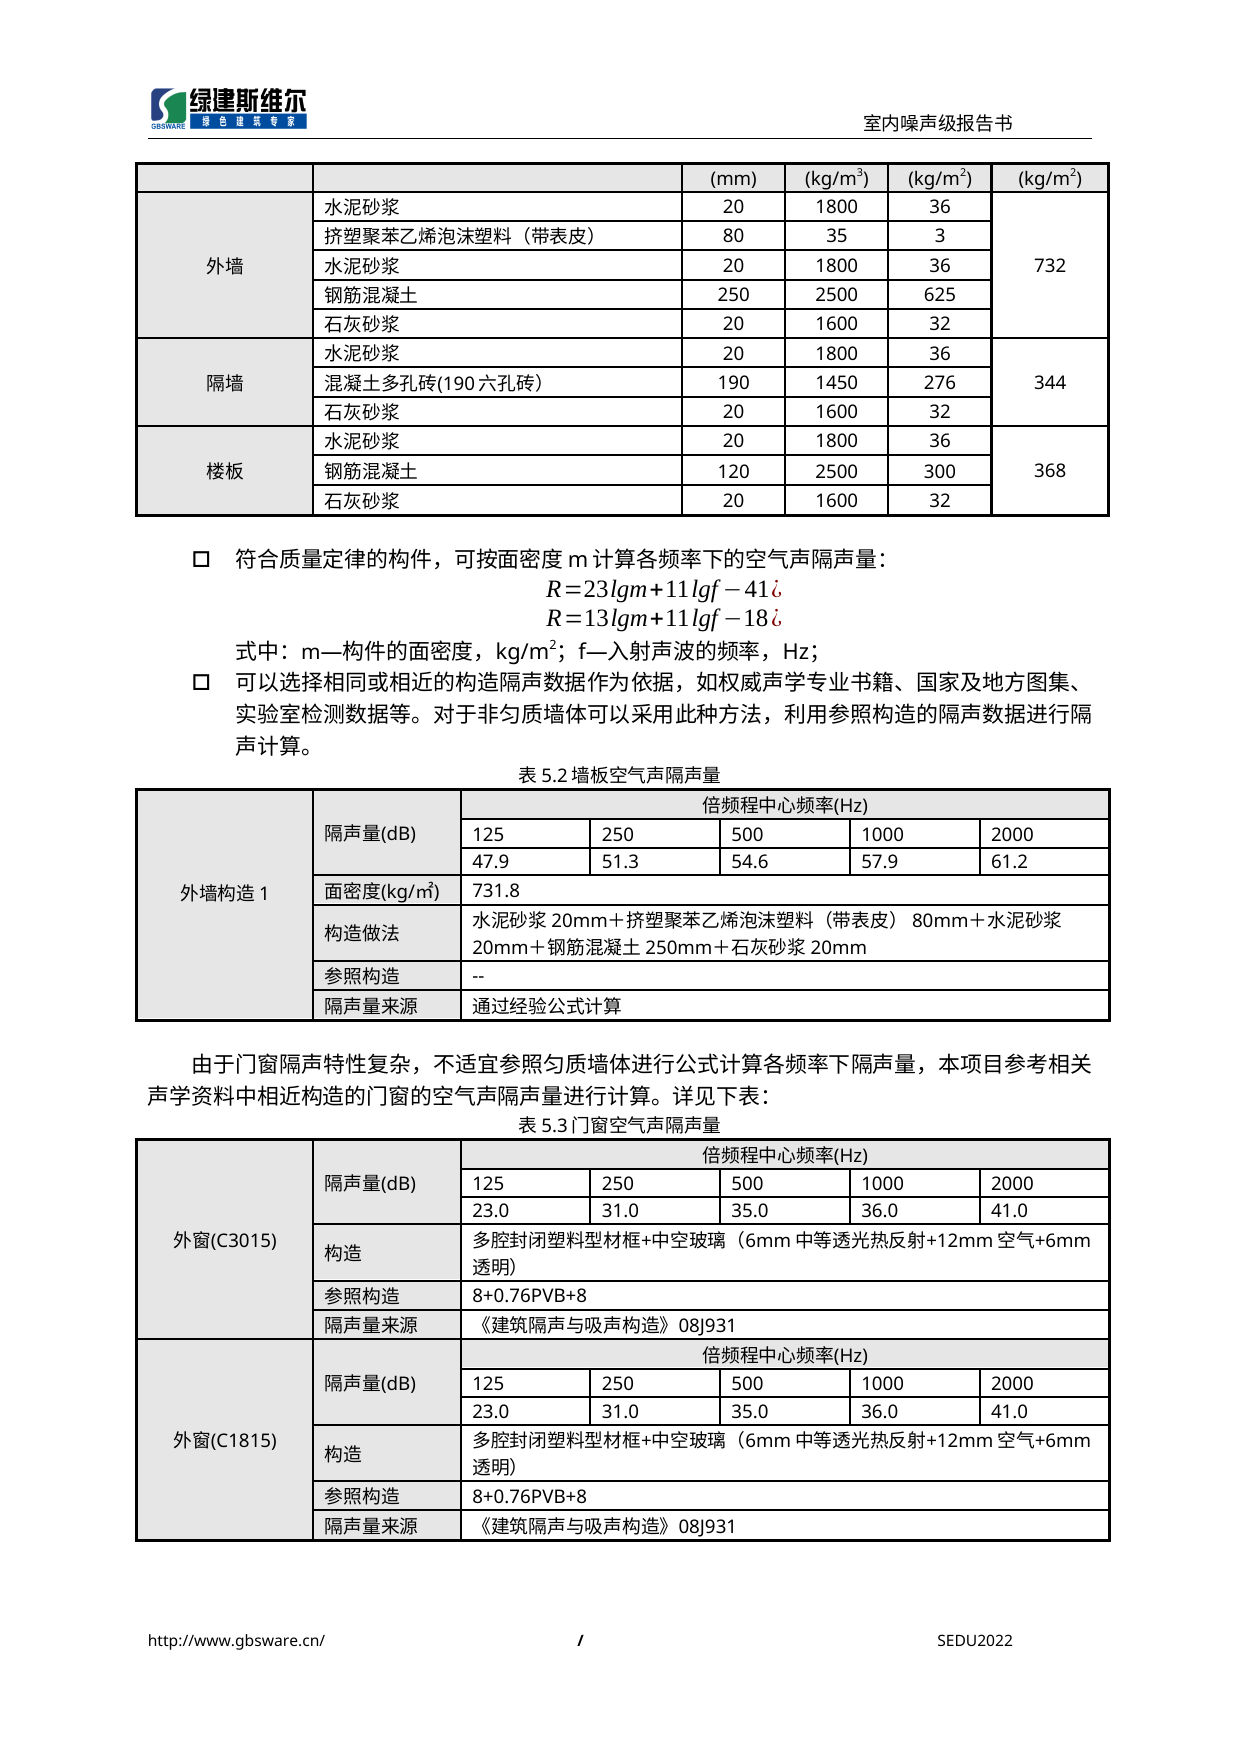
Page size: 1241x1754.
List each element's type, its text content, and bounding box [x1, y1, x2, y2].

table_header 总面密度(kg/m2) [993, 165, 1107, 191]
table_cell 参照构造 [314, 1282, 460, 1309]
table_cell 31.0 [591, 1398, 719, 1424]
table_cell 368 [993, 427, 1107, 514]
table_cell 隔声量来源 [314, 1511, 460, 1539]
table_cell 276 [889, 368, 990, 396]
table_cell 500 [721, 1170, 849, 1196]
table_cell 35.0 [721, 1398, 849, 1424]
table_cell 41.0 [981, 1198, 1108, 1223]
table_cell 水泥砂浆 [314, 193, 681, 220]
table_cell 47.9 [462, 849, 589, 874]
table_cell 水泥砂浆 20mm＋挤塑聚苯乙烯泡沫塑料（带表皮） 80mm＋水泥砂浆 20mm＋钢筋混凝土 250mm＋石灰砂浆 20mm [462, 906, 1108, 960]
table_cell 钢筋混凝土 [314, 456, 681, 484]
table_cell 1000 [851, 820, 979, 847]
table_cell 20 [683, 310, 784, 337]
table_cell 多腔封闭塑料型材框+中空玻璃（6mm中等透光热反射+12mm空气+6mm透明） [462, 1426, 1108, 1480]
table_cell 20 [683, 427, 784, 454]
table_cell -- [462, 962, 1108, 989]
table_cell 1000 [851, 1370, 979, 1396]
table_cell 125 [462, 1370, 589, 1396]
table_cell 57.9 [851, 849, 979, 874]
list 可以选择相同或相近的构造隔声数据作为依据，如权威声学专业书籍、国家及地方图集、实验室检测数据等。对于非匀质墙体可以采用此种方法，利用参照构造的隔声数据进行隔声计算。 [191, 665, 1092, 760]
text 由于门窗隔声特性复杂，不适宜参照匀质墙体进行公式计算各频率下隔声量，本项目参考相关声学资料中相近构造的门窗的空气声隔声量进行计算。详见下表： [148, 1047, 1092, 1110]
table_cell 多腔封闭塑料型材框+中空玻璃（6mm中等透光热反射+12mm空气+6mm透明） [462, 1225, 1108, 1279]
table_cell 32 [889, 486, 990, 514]
table_cell 水泥砂浆 [314, 339, 681, 366]
table_cell 20 [683, 339, 784, 366]
table_cell 80 [683, 222, 784, 249]
table_cell 731.8 [462, 876, 1108, 903]
table_cell 水泥砂浆 [314, 251, 681, 278]
text 表5.3门窗空气声隔声量 [148, 1110, 1092, 1138]
table_cell 1000 [851, 1170, 979, 1196]
table_cell 参照构造 [314, 1482, 460, 1509]
table_cell 2000 [981, 1370, 1108, 1396]
table_cell 水泥砂浆 [314, 427, 681, 454]
table_cell 隔声量来源 [314, 1311, 460, 1338]
table_cell 250 [591, 1370, 719, 1396]
table_cell 54.6 [721, 849, 849, 874]
table_cell 51.3 [591, 849, 719, 874]
table_cell 36 [889, 251, 990, 278]
table_cell 1800 [786, 193, 887, 220]
table_cell 20 [683, 398, 784, 425]
table_cell 20 [683, 251, 784, 278]
table_cell 31.0 [591, 1198, 719, 1223]
table_cell 32 [889, 310, 990, 337]
text 表5.2墙板空气声隔声量 [148, 760, 1092, 788]
table_header 倍频程中心频率(Hz) [462, 1141, 1108, 1168]
table_header 面密度(kg/m2) [889, 165, 990, 191]
table_header 构件 [138, 165, 312, 191]
table_cell 1800 [786, 251, 887, 278]
table_cell 隔声量(dB) [314, 1340, 460, 1424]
table_cell 8+0.76PVB+8 [462, 1282, 1108, 1309]
table_cell 2000 [981, 820, 1108, 847]
table_cell 41.0 [981, 1398, 1108, 1424]
table_cell 625 [889, 281, 990, 308]
table_cell 倍频程中心频率(Hz) [462, 1340, 1108, 1367]
table_header 密度(kg/m3) [786, 165, 887, 191]
picture [147, 88, 308, 130]
table_cell 36 [889, 339, 990, 366]
table_cell 石灰砂浆 [314, 310, 681, 337]
table_cell 500 [721, 820, 849, 847]
table_cell 3 [889, 222, 990, 249]
table_cell 混凝土多孔砖(190六孔砖） [314, 368, 681, 396]
table_header 隔声量(dB) [314, 791, 460, 874]
table_cell 面密度(kg/㎡) [314, 876, 460, 903]
table_cell 732 [993, 193, 1107, 337]
table_cell 20 [683, 486, 784, 514]
table_cell 楼板 [138, 427, 312, 514]
table_header 外窗(C3015) [138, 1141, 312, 1338]
table_cell 1600 [786, 486, 887, 514]
table_cell 外墙 [138, 193, 312, 337]
table_cell 36.0 [851, 1398, 979, 1424]
table_cell 《建筑隔声与吸声构造》08J931 [462, 1311, 1108, 1338]
table_cell 125 [462, 820, 589, 847]
table_cell 构造做法 [314, 906, 460, 960]
table_cell 《建筑隔声与吸声构造》08J931 [462, 1511, 1108, 1539]
table_cell 钢筋混凝土 [314, 281, 681, 308]
table_cell 300 [889, 456, 990, 484]
table_cell 35.0 [721, 1198, 849, 1223]
table_cell 500 [721, 1370, 849, 1396]
table_cell 构造 [314, 1225, 460, 1279]
table_cell 190 [683, 368, 784, 396]
table_cell 23.0 [462, 1398, 589, 1424]
table_cell 125 [462, 1170, 589, 1196]
table_cell 1800 [786, 427, 887, 454]
table_cell 36 [889, 427, 990, 454]
table_cell 61.2 [981, 849, 1108, 874]
table_cell 1800 [786, 339, 887, 366]
table_cell 250 [683, 281, 784, 308]
table_header 倍频程中心频率(Hz) [462, 791, 1108, 818]
table_cell 250 [591, 1170, 719, 1196]
table_cell 8+0.76PVB+8 [462, 1482, 1108, 1509]
table_cell 250 [591, 820, 719, 847]
table_cell 1450 [786, 368, 887, 396]
table_cell 隔墙 [138, 339, 312, 425]
table_header 隔声量(dB) [314, 1141, 460, 1223]
table_cell 挤塑聚苯乙烯泡沫塑料（带表皮） [314, 222, 681, 249]
table_cell 2500 [786, 456, 887, 484]
table_cell 石灰砂浆 [314, 398, 681, 425]
table_cell 通过经验公式计算 [462, 991, 1108, 1018]
table_cell 36.0 [851, 1198, 979, 1223]
table_cell 20 [683, 193, 784, 220]
table_cell 344 [993, 339, 1107, 425]
table_header 材料 [314, 165, 681, 191]
table_header 外墙构造1 [138, 791, 312, 1018]
table_header 厚度(mm) [683, 165, 784, 191]
text 式中：m—构件的面密度，kg/m2；f—入射声波的频率，Hz； [148, 634, 1092, 665]
table_cell 石灰砂浆 [314, 486, 681, 514]
table_cell 23.0 [462, 1198, 589, 1223]
table_cell 2500 [786, 281, 887, 308]
table_cell 35 [786, 222, 887, 249]
table_cell 36 [889, 193, 990, 220]
table_cell 2000 [981, 1170, 1108, 1196]
table_cell 120 [683, 456, 784, 484]
table_cell 1600 [786, 398, 887, 425]
table_cell 32 [889, 398, 990, 425]
table_cell 1600 [786, 310, 887, 337]
table_cell 隔声量来源 [314, 991, 460, 1018]
list 符合质量定律的构件，可按面密度m计算各频率下的空气声隔声量： [191, 542, 1092, 574]
table_cell 构造 [314, 1426, 460, 1480]
table_cell 参照构造 [314, 962, 460, 989]
table_cell 外窗(C1815) [138, 1340, 312, 1539]
